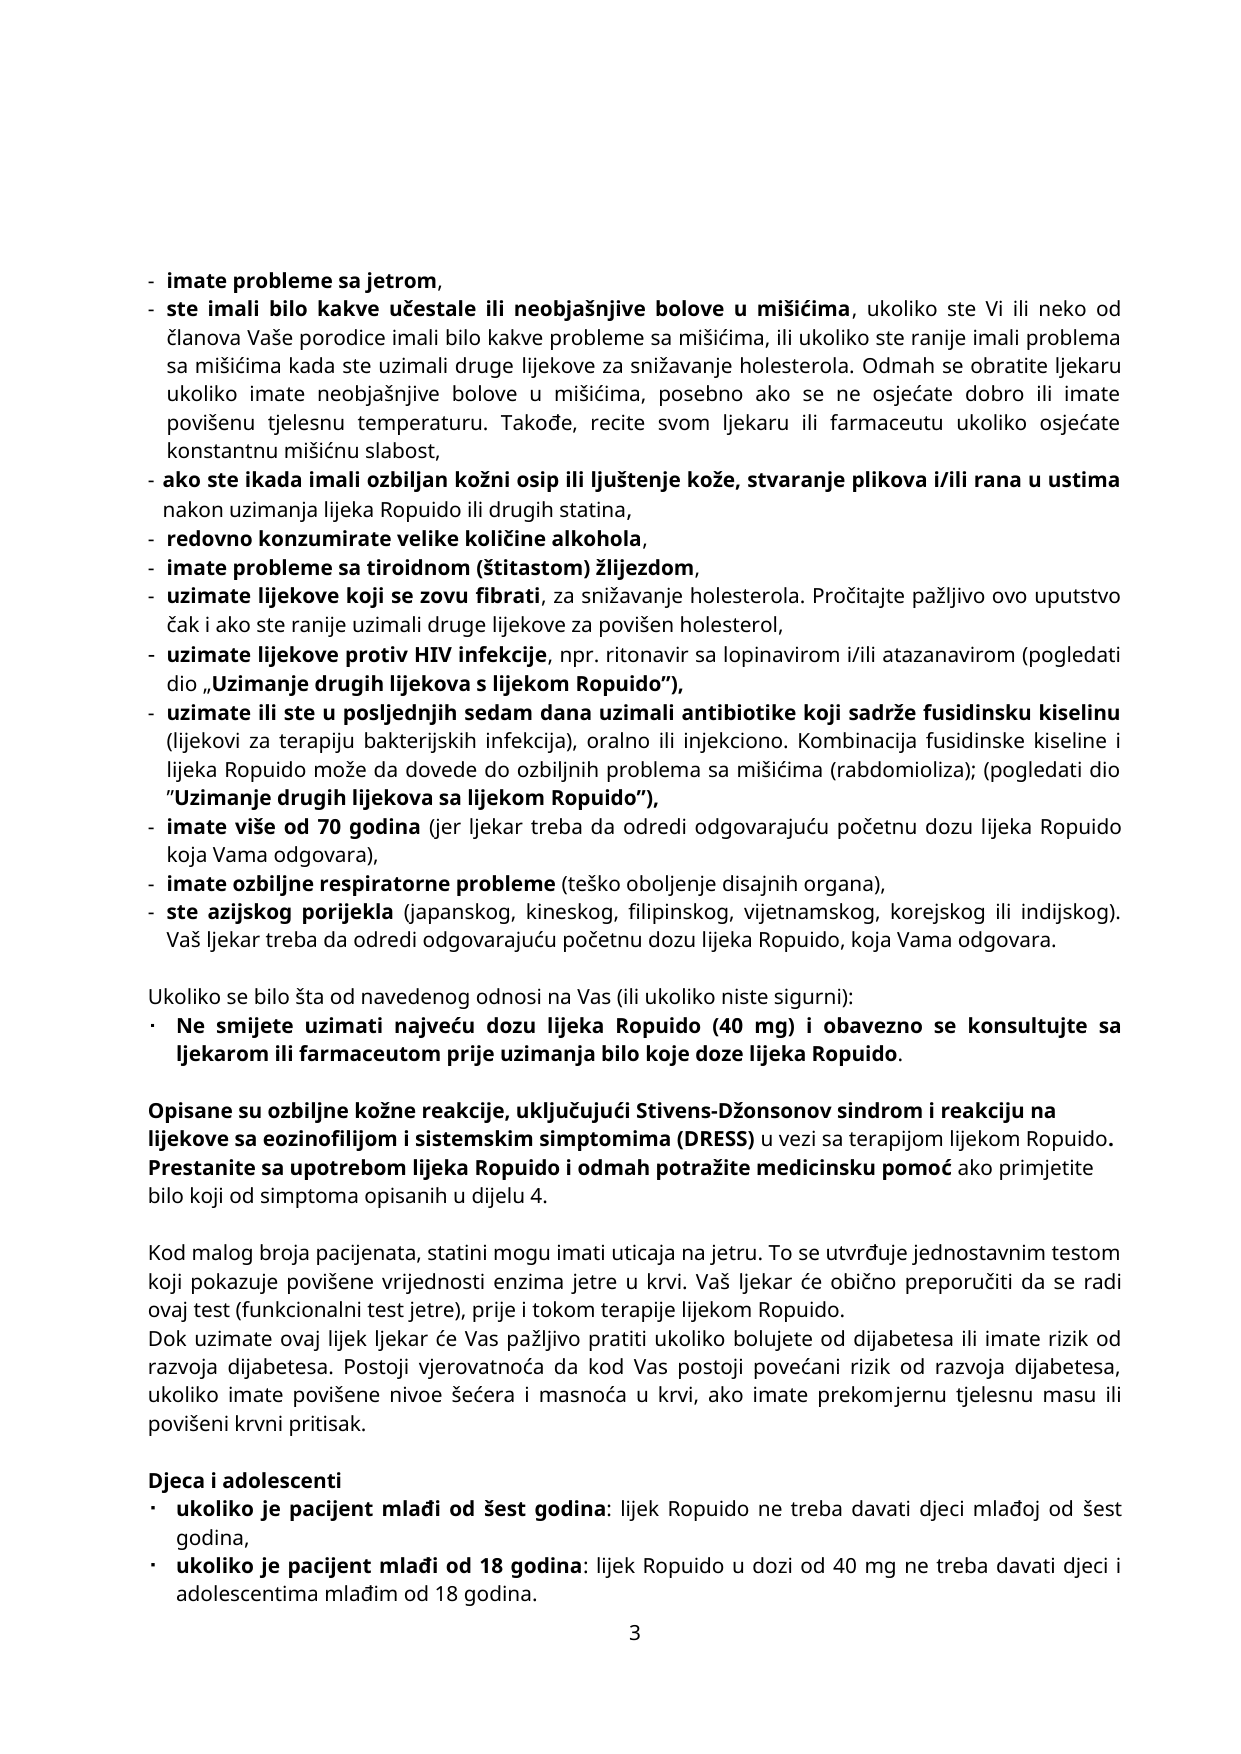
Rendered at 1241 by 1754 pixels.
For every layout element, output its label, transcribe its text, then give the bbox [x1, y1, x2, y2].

list imate probleme sa jetrom, [148, 266, 1122, 294]
list imate probleme sa tiroidnom (štitastom) žlijezdom, [148, 553, 1122, 581]
list ste imali bilo kakve učestale ili neobjašnjive bolove u mišićima, ukoliko ste Vi ili neko od članova Vaše porodice imali bilo kakve probleme sa mišićima, ili ukoliko ste ranije imali problema sa mišićima kada ste uzimali druge lijekove za snižavanje holesterola. Odmah se obratite ljekaru ukoliko imate neobjašnjive bolove u mišićima, posebno ako se ne osjećate dobro ili imate povišenu tjelesnu temperaturu. Takođe, recite svom ljekaru ili farmaceutu ukoliko osjećate konstantnu mišićnu slabost, [148, 294, 1122, 465]
list ukoliko je pacijent mlađi od šest godina: lijek Ropuido ne treba davati djeci mlađoj od šest godina, [148, 1494, 1122, 1551]
list ukoliko je pacijent mlađi od 18 godina: lijek Ropuido u dozi od 40 mg ne treba davati djeci i adolescentima mlađim od 18 godina. [148, 1551, 1122, 1608]
list Ne smijete uzimati najveću dozu lijeka Ropuido (40 mg) i obavezno se konsultujte sa ljekarom ili farmaceutom prije uzimanja bilo koje doze lijeka Ropuido. [148, 1011, 1122, 1068]
list imate više od 70 godina (jer ljekar treba da odredi odgovarajuću početnu dozu lijeka Ropuido koja Vama odgovara), [148, 812, 1122, 869]
list ste azijskog porijekla (japanskog, kineskog, filipinskog, vijetnamskog, korejskog ili indijskog). Vaš ljekar treba da odredi odgovarajuću početnu dozu lijeka Ropuido, koja Vama odgovara. [148, 897, 1122, 954]
text Kod malog broja pacijenata, statini mogu imati uticaja na jetru. To se utvrđuje jednostavnim testom koji pokazuje povišene vrijednosti enzima jetre u krvi. Vaš ljekar će obično preporučiti da se radi ovaj test (funkcionalni test jetre), prije i tokom terapije lijekom Ropuido. [148, 1238, 1122, 1324]
list uzimate lijekove koji se zovu fibrati, za snižavanje holesterola. Pročitajte pažljivo ovo uputstvo čak i ako ste ranije uzimali druge lijekove za povišen holesterol, [148, 581, 1122, 638]
list ako ste ikada imali ozbiljan kožni osip ili ljuštenje kože, stvaranje plikova i/ili rana u ustima nakon uzimanja lijeka Ropuido ili drugih statina, [148, 465, 1122, 524]
list uzimate lijekove protiv HIV infekcije, npr. ritonavir sa lopinavirom i/ili atazanavirom (pogledati dio „Uzimanje drugih lijekova s lijekom Ropuido”), [148, 638, 1122, 698]
list uzimate ili ste u posljednjih sedam dana uzimali antibiotike koji sadrže fusidinsku kiselinu (lijekovi za terapiju bakterijskih infekcija), oralno ili injekciono. Kombinacija fusidinske kiseline i lijeka Ropuido može da dovede do ozbiljnih problema sa mišićima (rabdomioliza); (pogledati dio ”Uzimanje drugih lijekova sa lijekom Ropuido”), [148, 698, 1122, 812]
list imate ozbiljne respiratorne probleme (teško oboljenje disajnih organa), [148, 869, 1122, 897]
list redovno konzumirate velike količine alkohola, [148, 524, 1122, 553]
text Opisane su ozbiljne kožne reakcije, uključujući Stivens-Džonsonov sindrom i reakciju na lijekove sa eozinofilijom i sistemskim simptomima (DRESS) u vezi sa terapijom lijekom Ropuido. Prestanite sa upotrebom lijeka Ropuido i odmah potražite medicinsku pomoć ako primjetite bilo koji od simptoma opisanih u dijelu 4. [148, 1096, 1122, 1210]
text Dok uzimate ovaj lijek ljekar će Vas pažljivo pratiti ukoliko bolujete od dijabetesa ili imate rizik od razvoja dijabetesa. Postoji vjerovatnoća da kod Vas postoji povećani rizik od razvoja dijabetesa, ukoliko imate povišene nivoe šećera i masnoća u krvi, ako imate prekomjernu tjelesnu masu ili povišeni krvni pritisak. [148, 1324, 1122, 1437]
text Ukoliko se bilo šta od navedenog odnosi na Vas (ili ukoliko niste sigurni): [148, 982, 1122, 1011]
text Djeca i adolescenti [148, 1466, 1122, 1494]
